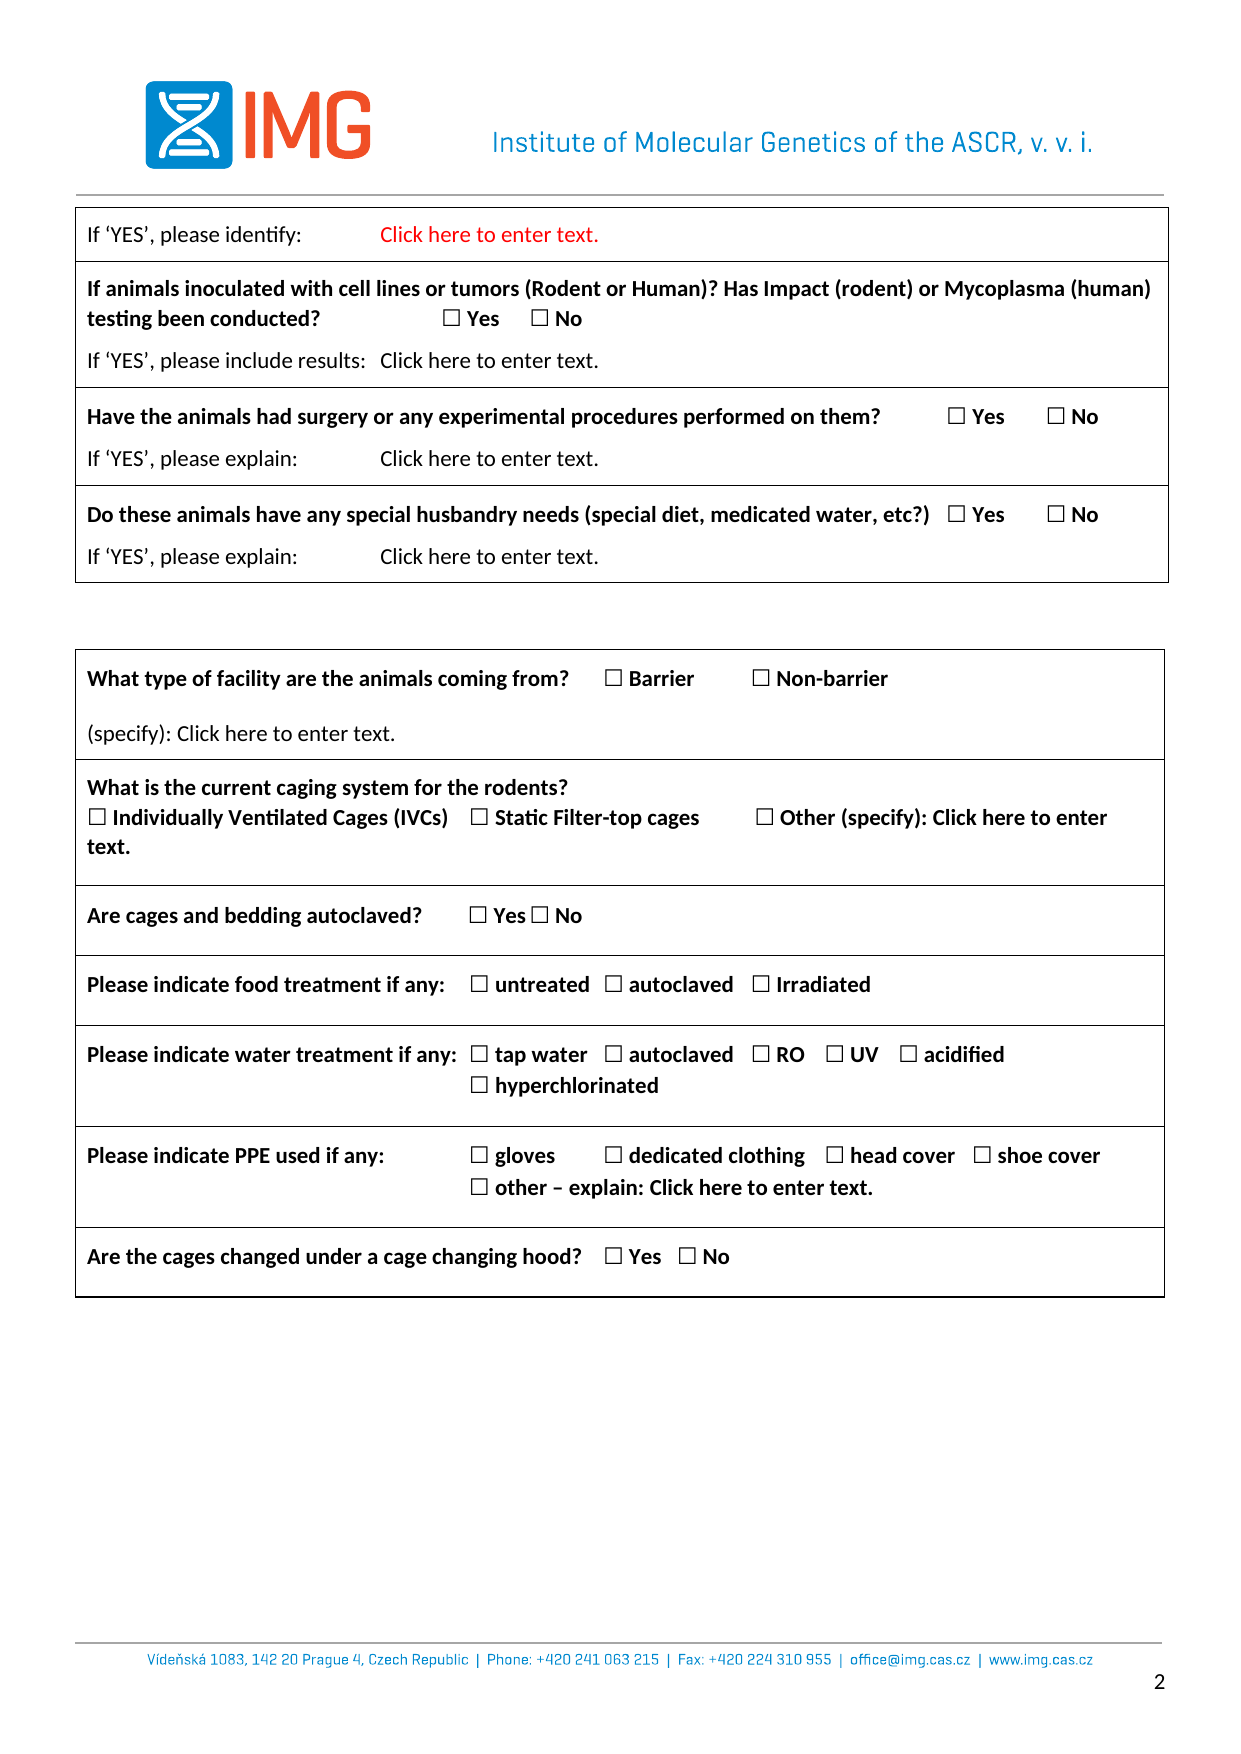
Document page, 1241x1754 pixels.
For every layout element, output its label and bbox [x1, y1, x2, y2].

table_cell [76, 208, 1168, 261]
table_cell [76, 388, 1168, 484]
table_header [76, 650, 1164, 759]
table_cell [76, 886, 1164, 955]
table_cell [76, 1127, 1164, 1227]
table_cell [76, 760, 1164, 885]
table_cell [76, 1228, 1164, 1296]
table_cell [76, 1026, 1164, 1126]
table_cell [76, 262, 1168, 387]
table_cell [76, 956, 1164, 1024]
table_cell [76, 486, 1168, 582]
